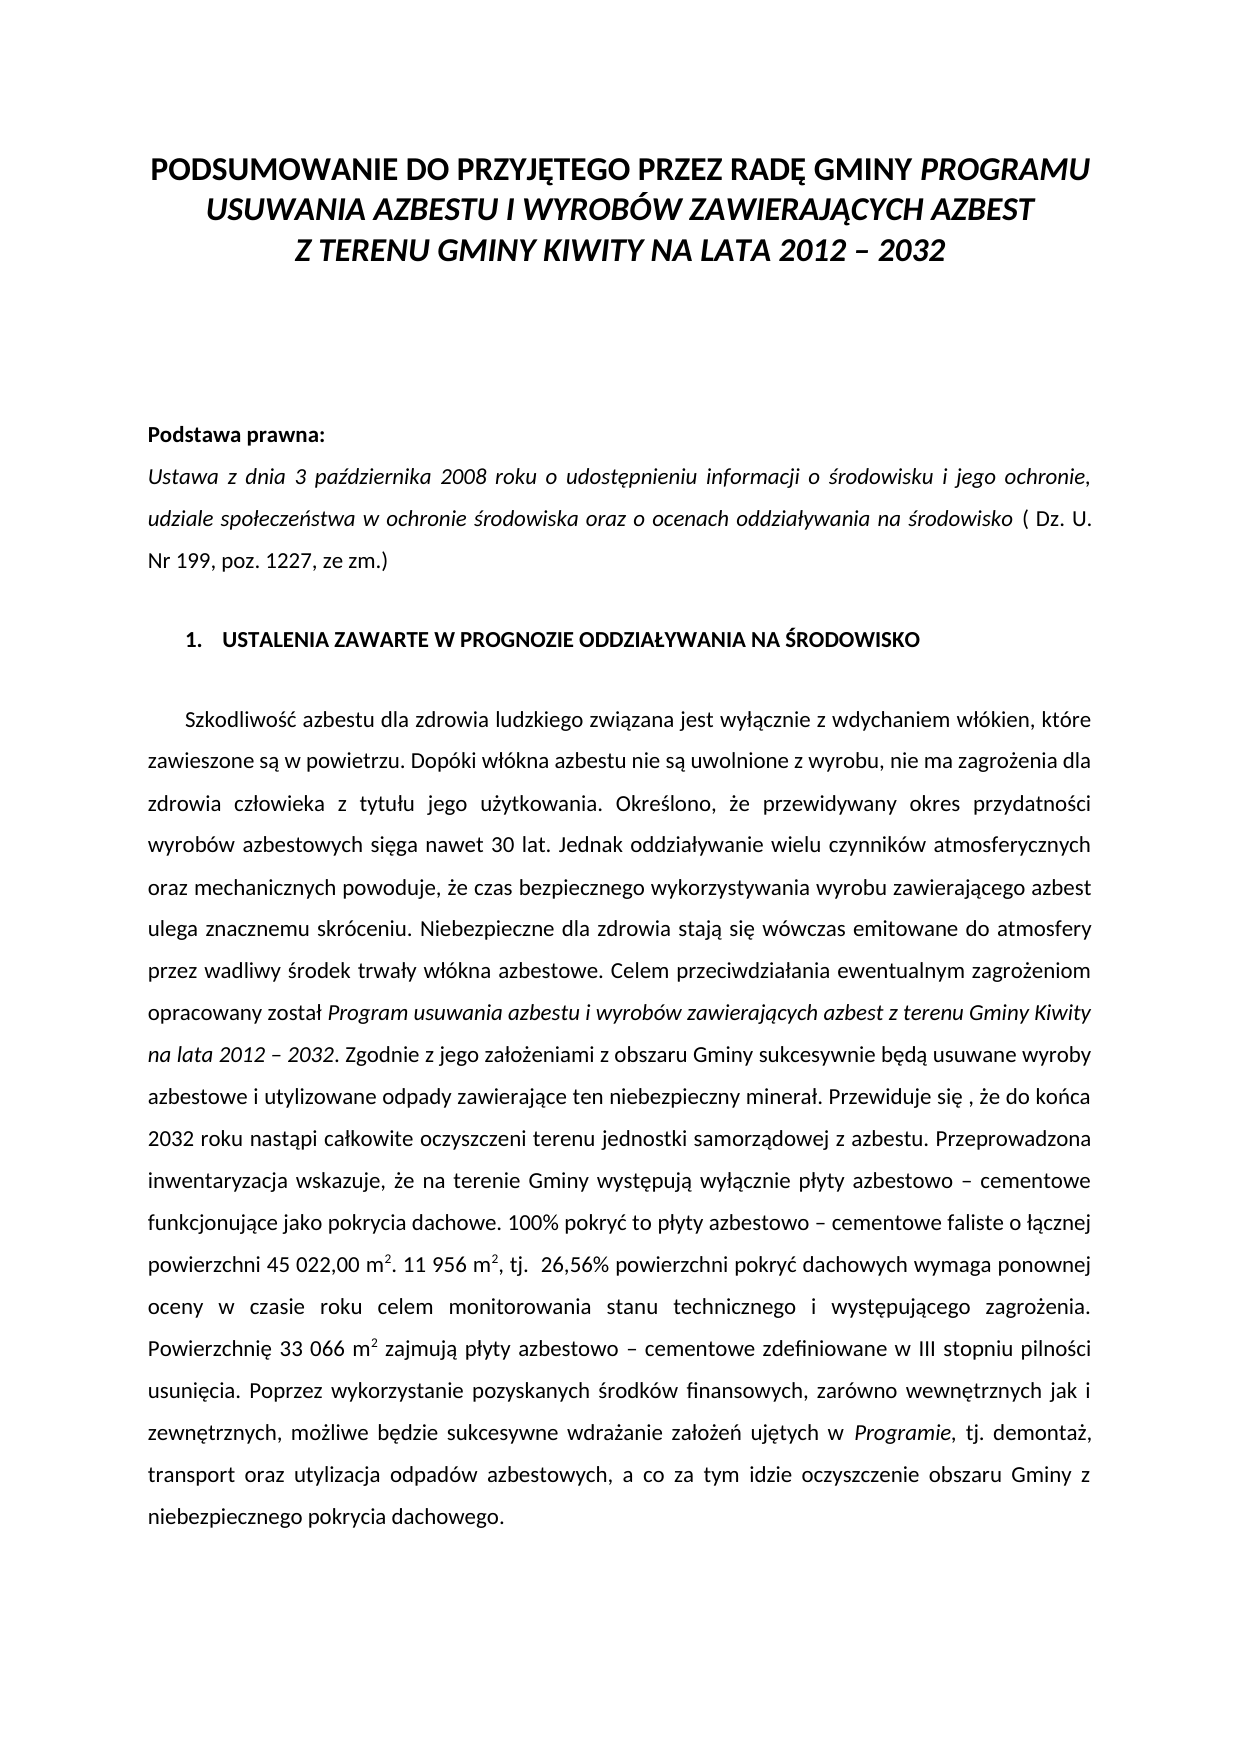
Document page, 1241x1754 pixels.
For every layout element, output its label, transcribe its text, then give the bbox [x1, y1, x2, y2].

list USTALENIA ZAWARTE W PROGNOZIE ODDZIAŁYWANIA NA ŚRODOWISKO [185, 625, 1093, 653]
text Szkodliwość azbestu dla zdrowia ludzkiego związana jest wyłącznie z wdychaniem włókien, które zawieszone są w powietrzu. Dopóki włókna azbestu nie są uwolnione z wyrobu, nie ma zagrożenia dla zdrowia człowieka z tytułu jego użytkowania. Określono, że przewidywany okres przydatności wyrobów azbestowych sięga nawet 30 lat. Jednak oddziaływanie wielu czynników atmosferycznych oraz mechanicznych powoduje, że czas bezpiecznego wykorzystywania wyrobu zawierającego azbest ulega znacznemu skróceniu. Niebezpieczne dla zdrowia stają się wówczas emitowane do atmosfery przez wadliwy środek trwały włókna azbestowe. Celem przeciwdziałania ewentualnym zagrożeniom opracowany został Program usuwania azbestu i wyrobów zawierających azbest z terenu Gminy Kiwity na lata 2012 – 2032. Zgodnie z jego założeniami z obszaru Gminy sukcesywnie będą usuwane wyroby azbestowe i utylizowane odpady zawierające ten niebezpieczny minerał. Przewiduje się , że do końca 2032 roku nastąpi całkowite oczyszczeni terenu jednostki samorządowej z azbestu. Przeprowadzona inwentaryzacja wskazuje, że na terenie Gminy występują wyłącznie płyty azbestowo – cementowe funkcjonujące jako pokrycia dachowe. 100% pokryć to płyty azbestowo – cementowe faliste o łącznej powierzchni 45 022,00 m2. 11 956 m2, tj. 26,56% powierzchni pokryć dachowych wymaga ponownej oceny w czasie roku celem monitorowania stanu technicznego i występującego zagrożenia. Powierzchnię 33 066 m2 zajmują płyty azbestowo – cementowe zdefiniowane w III stopniu pilności usunięcia. Poprzez wykorzystanie pozyskanych środków finansowych, zarówno wewnętrznych jak i zewnętrznych, możliwe będzie sukcesywne wdrażanie założeń ujętych w Programie, tj. demontaż, transport oraz utylizacja odpadów azbestowych, a co za tym idzie oczyszczenie obszaru Gminy z niebezpiecznego pokrycia dachowego. [148, 705, 1093, 1530]
text Ustawa z dnia 3 października 2008 roku o udostępnieniu informacji o środowisku i jego ochronie, udziale społeczeństwa w ochronie środowiska oraz o ocenach oddziaływania na środowisko ( Dz. U. Nr 199, poz. 1227, ze zm.) [148, 462, 1093, 574]
text PODSUMOWANIE DO PRZYJĘTEGO PRZEZ RADĘ GMINY PROGRAMU USUWANIA AZBESTU I WYROBÓW ZAWIERAJĄCYCH AZBEST Z TERENU GMINY KIWITY NA LATA 2012 – 2032 [148, 148, 1093, 270]
text Podstawa prawna: [148, 420, 1093, 448]
